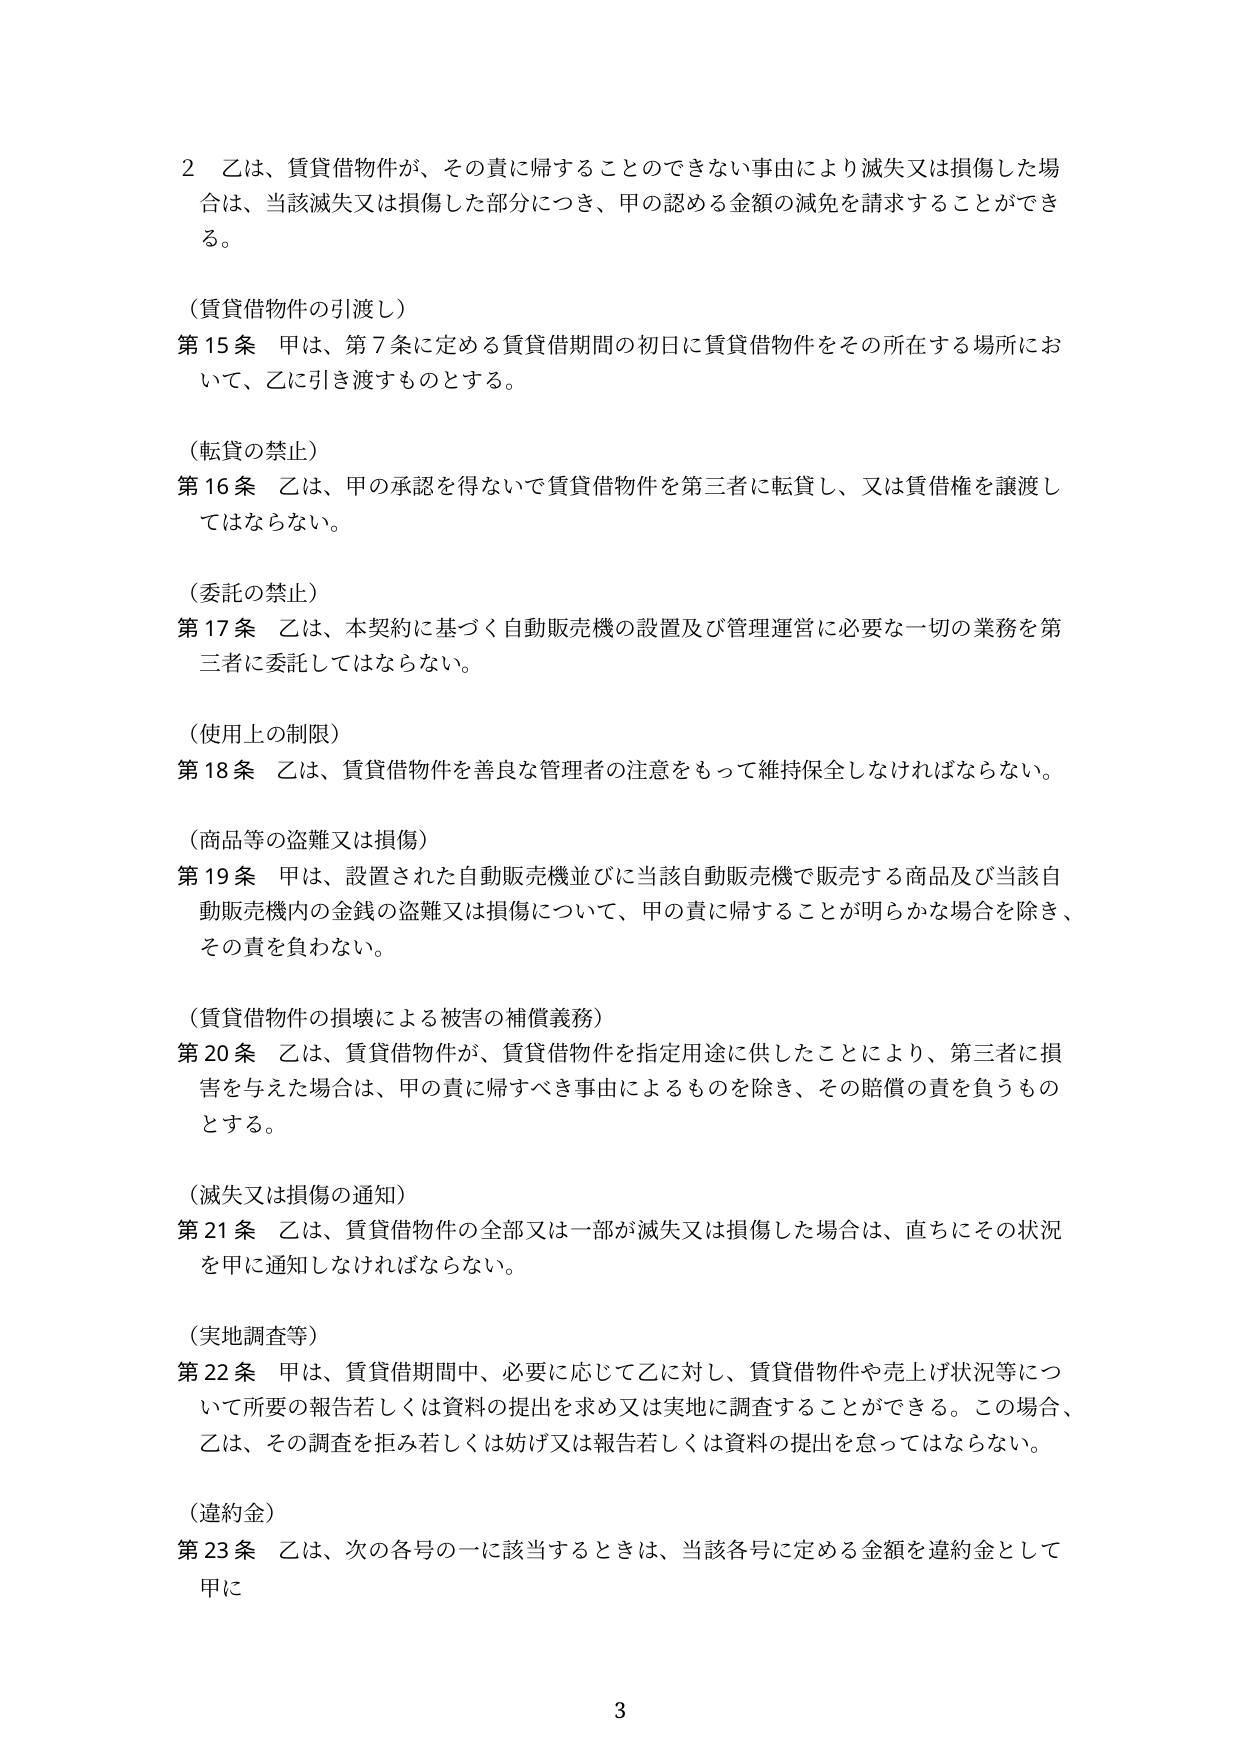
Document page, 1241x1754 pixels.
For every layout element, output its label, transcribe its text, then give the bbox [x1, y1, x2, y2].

text （委託の禁止） [177, 573, 1063, 608]
text （滅失又は損傷の通知） [177, 1175, 1063, 1210]
text （転貸の禁止） [177, 431, 1063, 466]
text 第23条 乙は、次の各号の一に該当するときは、当該各号に定める金額を違約金として甲に [177, 1529, 1063, 1604]
text （賃貸借物件の引渡し） [177, 289, 1063, 325]
text （実地調査等） [177, 1316, 1063, 1352]
text （使用上の制限） [177, 714, 1063, 750]
text （賃貸借物件の損壊による被害の補償義務） [177, 998, 1063, 1033]
text 第21条 乙は、賃貸借物件の全部又は一部が滅失又は損傷した場合は、直ちにその状況を甲に通知しなければならない。 [177, 1210, 1063, 1281]
text （商品等の盗難又は損傷） [177, 821, 1063, 856]
text 第17条 乙は、本契約に基づく自動販売機の設置及び管理運営に必要な一切の業務を第三者に委託してはならない。 [177, 608, 1063, 679]
text 第16条 乙は、甲の承認を得ないで賃貸借物件を第三者に転貸し、又は賃借権を譲渡してはならない。 [177, 466, 1063, 537]
text （違約金） [177, 1493, 1063, 1529]
text 第18条 乙は、賃貸借物件を善良な管理者の注意をもって維持保全しなければならない。 [177, 750, 1063, 785]
text 第20条 乙は、賃貸借物件が、賃貸借物件を指定用途に供したことにより、第三者に損害を与えた場合は、甲の責に帰すべき事由によるものを除き、その賠償の責を負うものとする。 [177, 1033, 1063, 1139]
text 第22条 甲は、賃貸借期間中、必要に応じて乙に対し、賃貸借物件や売上げ状況等について所要の報告若しくは資料の提出を求め又は実地に調査することができる。この場合、乙は、その調査を拒み若しくは妨げ又は報告若しくは資料の提出を怠ってはならない。 [177, 1352, 1063, 1458]
text ２ 乙は、賃貸借物件が、その責に帰することのできない事由により滅失又は損傷した場合は、当該滅失又は損傷した部分につき、甲の認める金額の減免を請求することができる。 [177, 148, 1063, 254]
text 第15条 甲は、第７条に定める賃貸借期間の初日に賃貸借物件をその所在する場所において、乙に引き渡すものとする。 [177, 325, 1063, 396]
text 第19条 甲は、設置された自動販売機並びに当該自動販売機で販売する商品及び当該自動販売機内の金銭の盗難又は損傷について、甲の責に帰することが明らかな場合を除き、その責を負わない。 [177, 856, 1063, 962]
